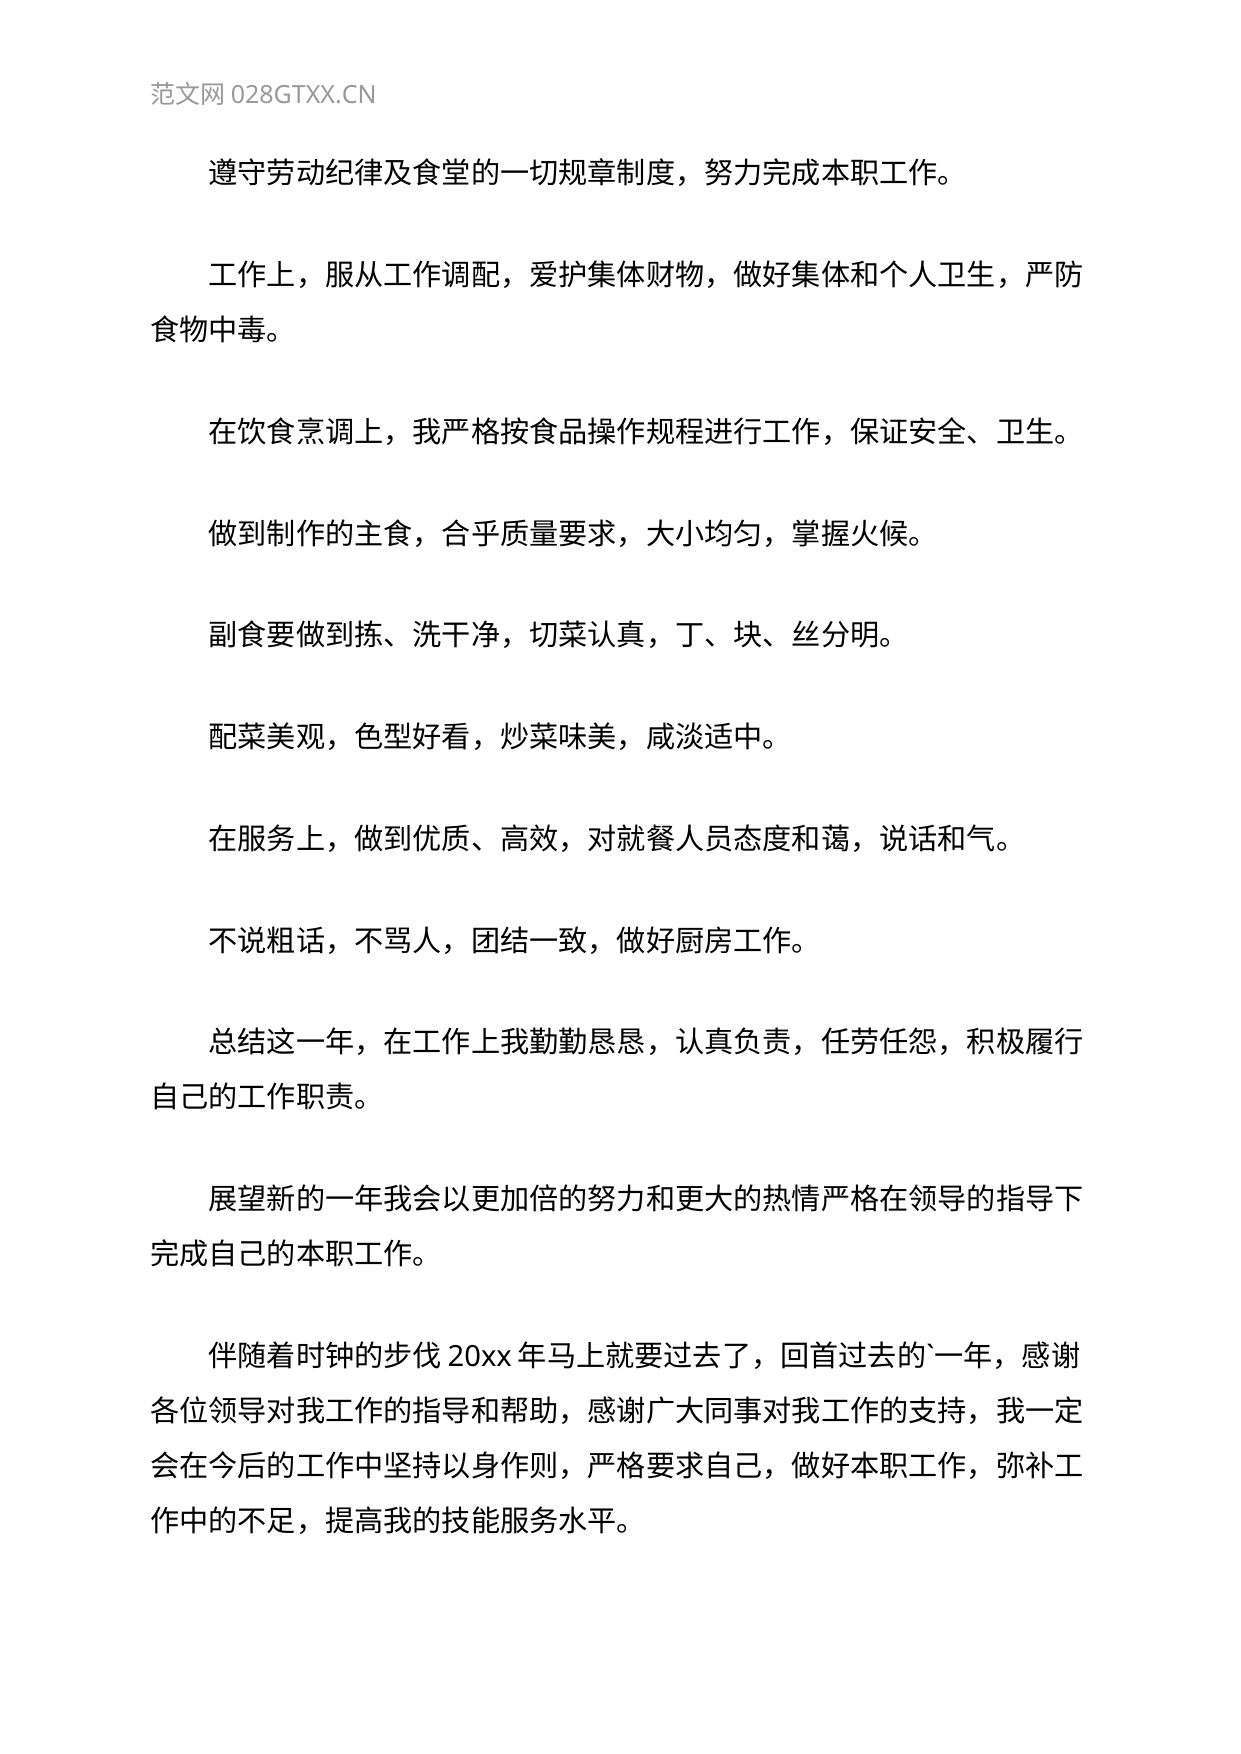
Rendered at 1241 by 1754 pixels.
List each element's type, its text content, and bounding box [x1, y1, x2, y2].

text 遵守劳动纪律及食堂的一切规章制度，努力完成本职工作。 [150, 150, 1090, 192]
text 不说粗话，不骂人，团结一致，做好厨房工作。 [150, 917, 1090, 959]
text 做到制作的主食，合乎质量要求，大小均匀，掌握火候。 [150, 510, 1090, 552]
text 配菜美观，色型好看，炒菜味美，咸淡适中。 [150, 714, 1090, 756]
text 在服务上，做到优质、高效，对就餐人员态度和蔼，说话和气。 [150, 816, 1090, 858]
text 伴随着时钟的步伐20xx年马上就要过去了，回首过去的`一年，感谢各位领导对我工作的指导和帮助，感谢广大同事对我工作的支持，我一定会在今后的工作中坚持以身作则，严格要求自己，做好本职工作，弥补工作中的不足，提高我的技能服务水平。 [150, 1332, 1090, 1539]
text 展望新的一年我会以更加倍的努力和更大的热情严格在领导的指导下完成自己的本职工作。 [150, 1176, 1090, 1273]
text 总结这一年，在工作上我勤勤恳恳，认真负责，任劳任怨，积极履行自己的工作职责。 [150, 1019, 1090, 1116]
text 副食要做到拣、洗干净，切菜认真，丁、块、丝分明。 [150, 612, 1090, 654]
text 在饮食烹调上，我严格按食品操作规程进行工作，保证安全、卫生。 [150, 408, 1090, 451]
text 工作上，服从工作调配，爱护集体财物，做好集体和个人卫生，严防食物中毒。 [150, 252, 1090, 349]
